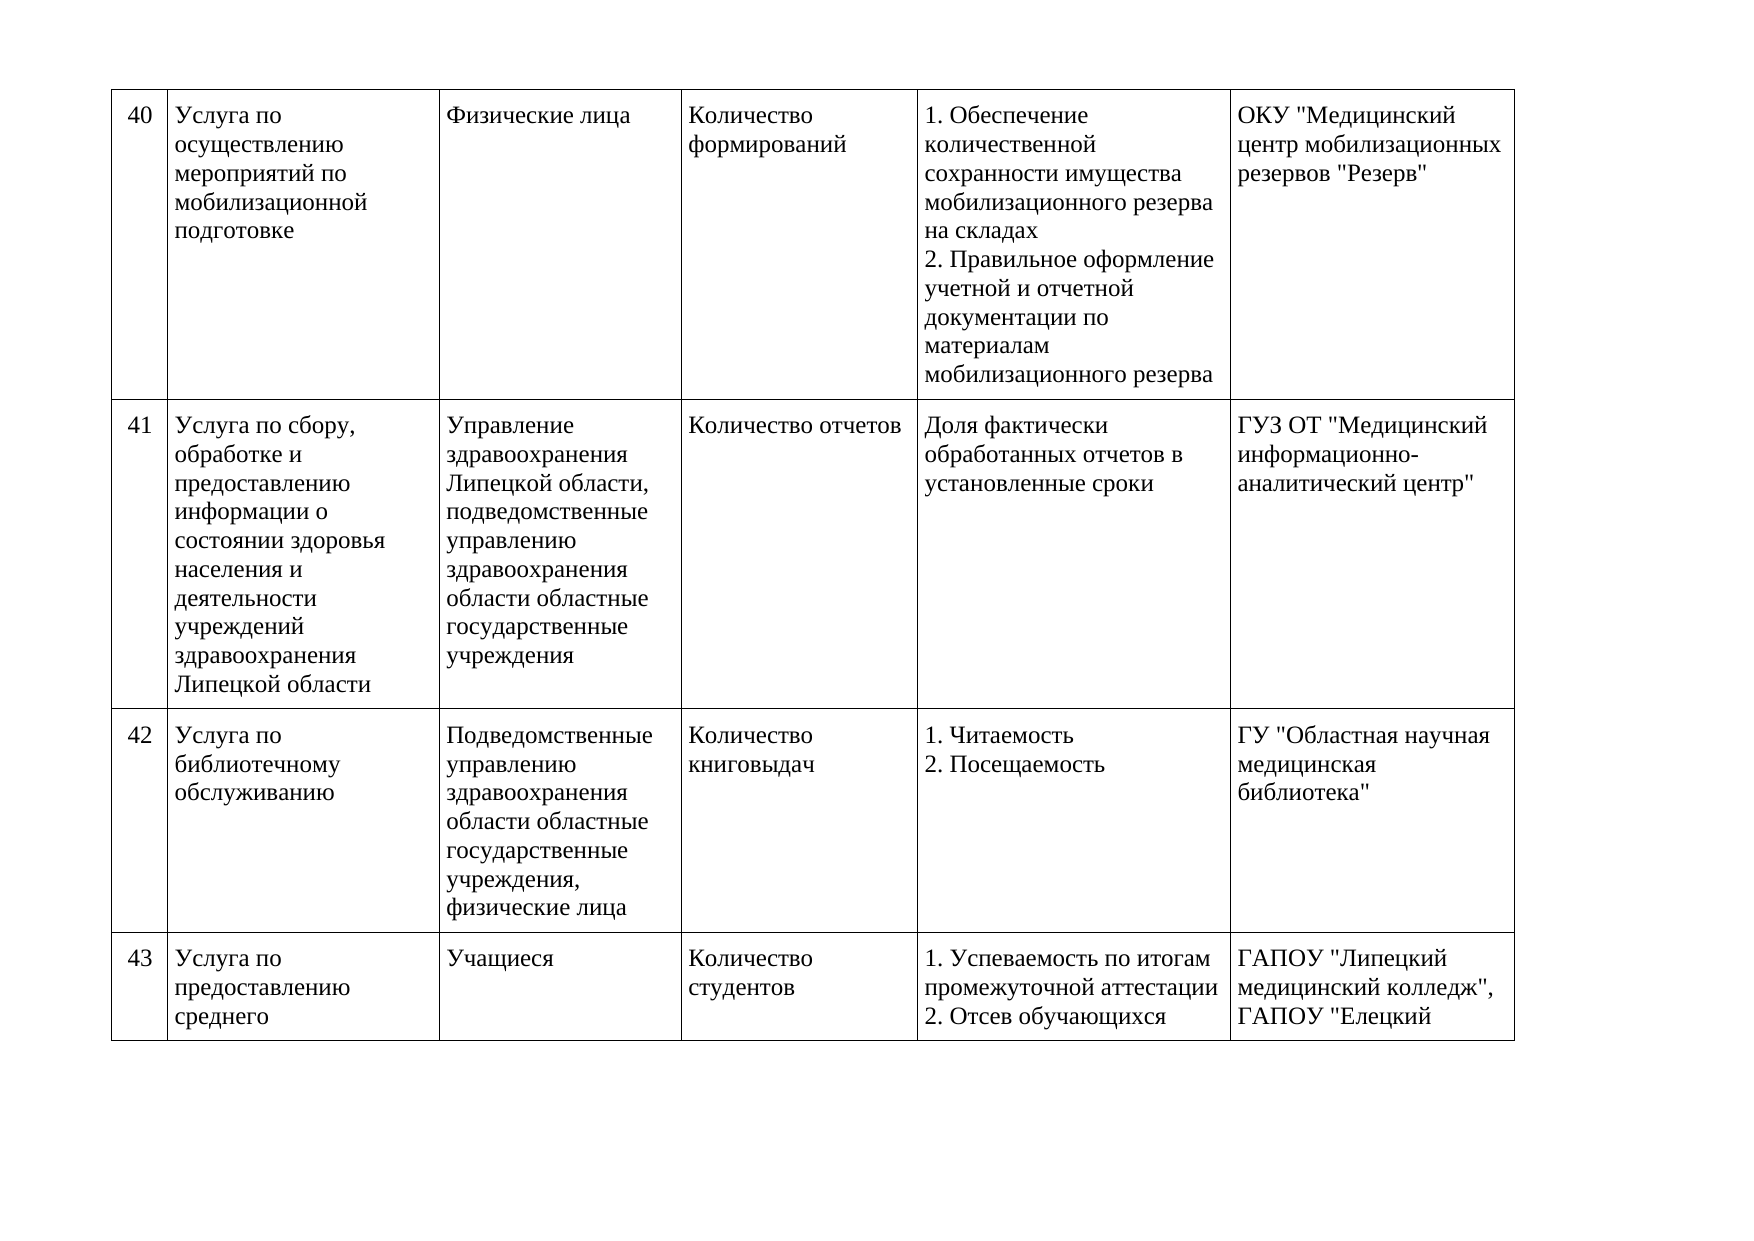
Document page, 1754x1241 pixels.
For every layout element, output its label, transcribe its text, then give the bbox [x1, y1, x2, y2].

table_cell Услуга по библиотечному обслуживанию [168, 709, 439, 932]
table_cell ГУЗ ОТ "Медицинский информационно-аналитический центр" [1231, 400, 1514, 708]
table_cell 40 [112, 90, 167, 398]
table_cell Количество книговыдач [682, 709, 917, 932]
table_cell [168, 933, 439, 1040]
table_cell 1. Читаемость 2. Посещаемость [918, 709, 1230, 932]
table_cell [918, 933, 1230, 1040]
table_cell Учащиеся [440, 933, 681, 1040]
table_cell 42 [112, 709, 167, 932]
table_cell Услуга по сбору, обработке и предоставлению информации о состоянии здоровья населения и деятельности учреждений здравоохранения Липецкой области [168, 400, 439, 708]
table_cell 43 [112, 933, 167, 1040]
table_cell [1231, 933, 1514, 1040]
table_cell 41 [112, 400, 167, 708]
table_cell ГУ "Областная научная медицинская библиотека" [1231, 709, 1514, 932]
table_cell Количество отчетов [682, 400, 917, 708]
table_cell ОКУ "Медицинский центр мобилизационных резервов "Резерв" [1231, 90, 1514, 398]
table_cell Доля фактически обработанных отчетов в установленные сроки [918, 400, 1230, 708]
table_cell 1. Обеспечение количественной сохранности имущества мобилизационного резерва на складах 2. Правильное оформление учетной и отчетной документации по материалам мобилизационного резерва [918, 90, 1230, 398]
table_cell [682, 933, 917, 1040]
table_cell Подведомственные управлению здравоохранения области областные государственные учреждения, физические лица [440, 709, 681, 932]
table_cell Услуга по осуществлению мероприятий по мобилизационной подготовке [168, 90, 439, 398]
table_cell Физические лица [440, 90, 681, 398]
table_cell Количество формирований [682, 90, 917, 398]
table_cell Управление здравоохранения Липецкой области, подведомственные управлению здравоохранения области областные государственные учреждения [440, 400, 681, 708]
